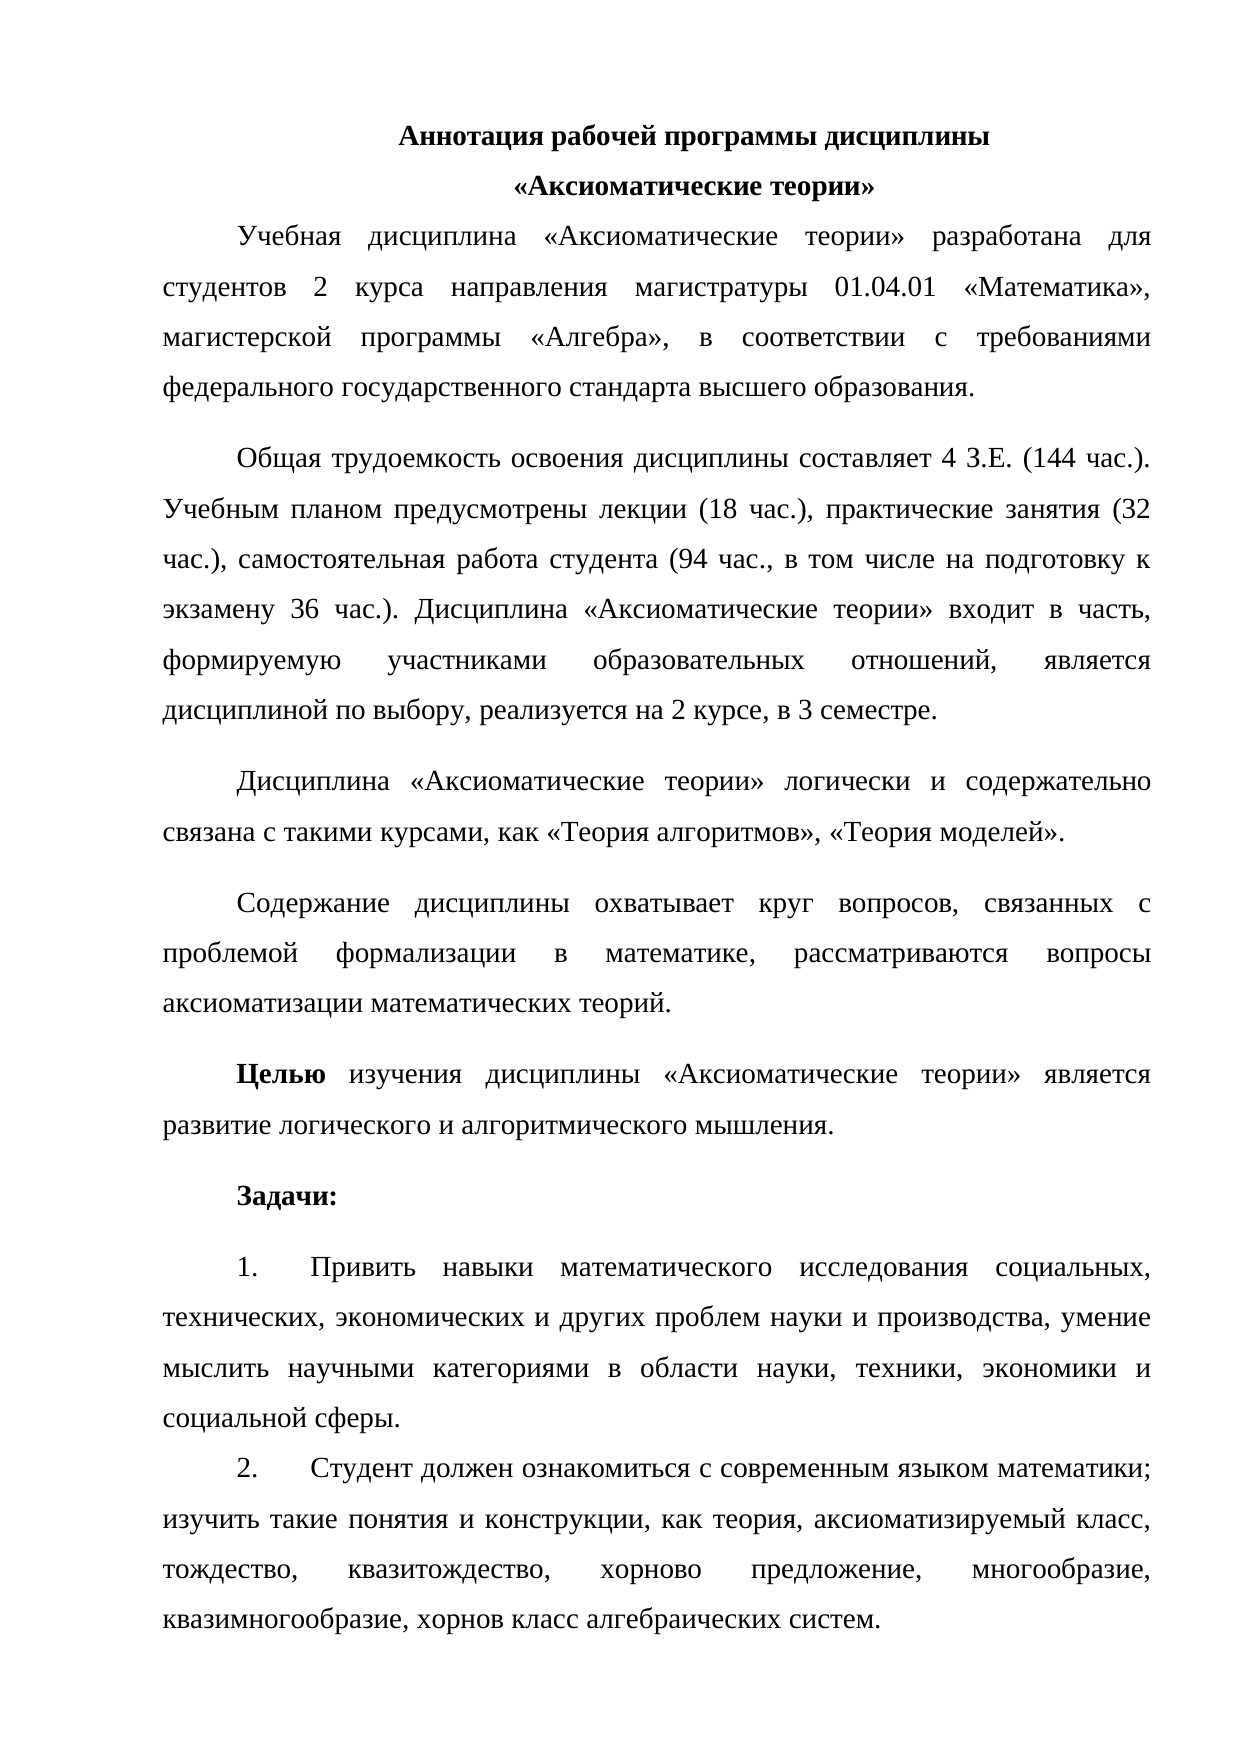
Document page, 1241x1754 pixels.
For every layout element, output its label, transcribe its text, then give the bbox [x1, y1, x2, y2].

text Аннотация рабочей программы дисциплины [162, 118, 1152, 152]
text Задачи: [162, 1178, 1152, 1212]
text Дисциплина «Аксиоматические теории» логически и содержательно связана с такими курсами, как «Теория алгоритмов», «Теория моделей». [162, 763, 1152, 847]
text «Аксиоматические теории» [162, 168, 1152, 202]
list Привить навыки математического исследования социальных, технических, экономических и других проблем науки и производства, умение мыслить научными категориями в области науки, техники, экономики и социальной сферы. [162, 1249, 1152, 1434]
text Учебная дисциплина «Аксиоматические теории» разработана для студентов 2 курса направления магистратуры 01.04.01 «Математика», магистерской программы «Алгебра», в соответствии с требованиями федерального государственного стандарта высшего образования. [162, 219, 1152, 403]
list Студент должен ознакомиться с современным языком математики; изучить такие понятия и конструкции, как теория, аксиоматизируемый класс, тождество, квазитождество, хорново предложение, многообразие, квазимногообразие, хорнов класс алгебраических систем. [162, 1451, 1152, 1635]
text Целью изучения дисциплины «Аксиоматические теории» является развитие логического и алгоритмического мышления. [162, 1057, 1152, 1141]
text Содержание дисциплины охватывает круг вопросов, связанных с проблемой формализации в математике, рассматриваются вопросы аксиоматизации математических теорий. [162, 885, 1152, 1019]
text Общая трудоемкость освоения дисциплины составляет 4 З.Е. (144 час.). Учебным планом предусмотрены лекции (18 час.), практические занятия (32 час.), самостоятельная работа студента (94 час., в том числе на подготовку к экзамену 36 час.). Дисциплина «Аксиоматические теории» входит в часть, формируемую участниками образовательных отношений, является дисциплиной по выбору, реализуется на 2 курсе, в 3 семестре. [162, 441, 1152, 726]
